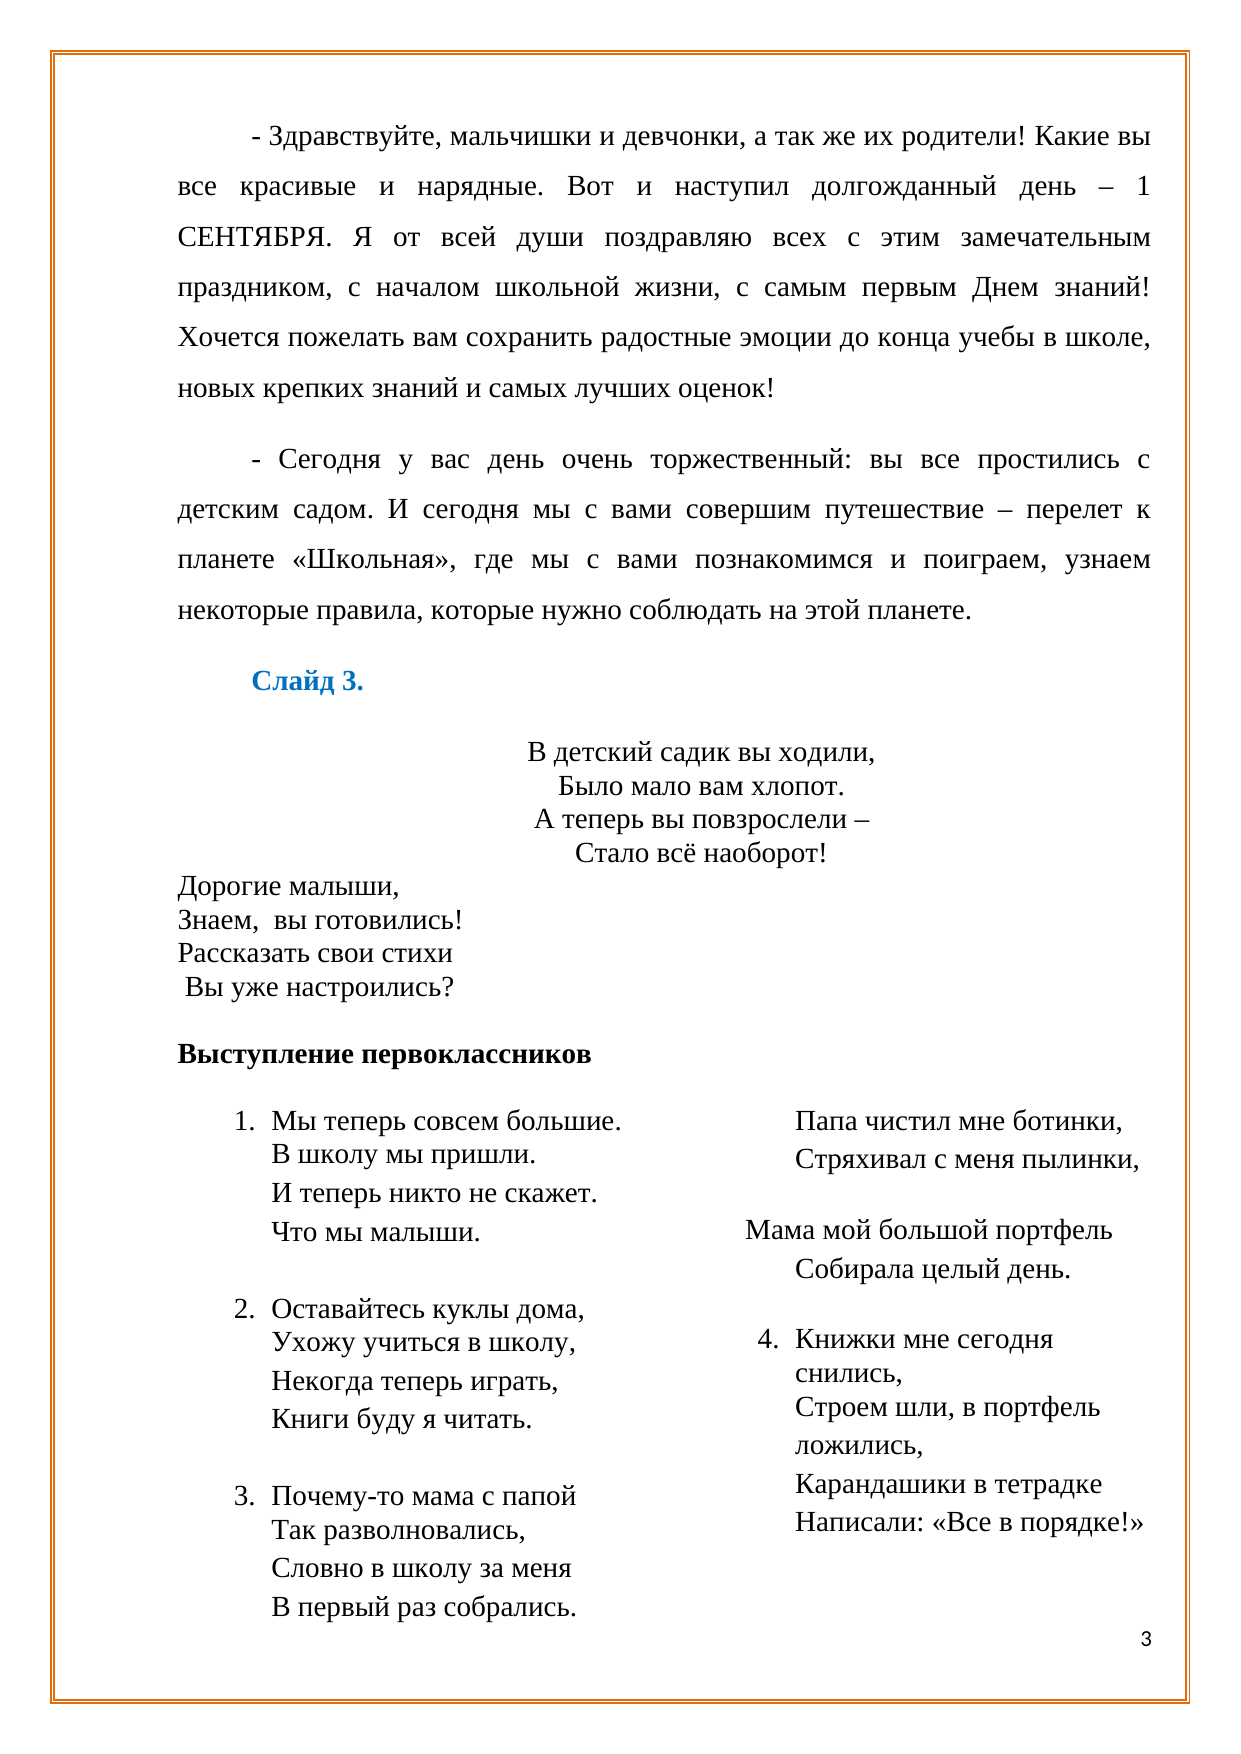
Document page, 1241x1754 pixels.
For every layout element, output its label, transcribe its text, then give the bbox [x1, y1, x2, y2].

text - Здравствуйте, мальчишки и девчонки, а так же их родители! Какие вы все красивые и нарядные. Вот и наступил долгожданный день – 1 СЕНТЯБРЯ. Я от всей души поздравляю всех с этим замечательным праздником, с началом школьной жизни, с самым первым Днем знаний! Хочется пожелать вам сохранить радостные эмоции до конца учебы в школе, новых крепких знаний и самых лучших оценок! [177, 118, 1152, 403]
text Вы уже настроились? [177, 969, 1152, 1002]
text Папа чистил мне ботинки, [795, 1103, 1152, 1137]
text Слайд 3. [177, 663, 1152, 696]
text Некогда теперь играть, [271, 1363, 627, 1396]
text В детский садик вы ходили, [177, 734, 1152, 768]
list Оставайтесь куклы дома, [233, 1291, 627, 1324]
text Стало всё наоборот! [177, 835, 1152, 868]
text Дорогие малыши, [177, 868, 1152, 902]
text Написали: «Все в порядке!» [795, 1504, 1152, 1538]
text Рассказать свои стихи [177, 935, 1152, 969]
text Было мало вам хлопот. [177, 768, 1152, 801]
text Что мы малыши. [271, 1214, 627, 1247]
text В школу мы пришли. [271, 1137, 627, 1170]
list Мы теперь совсем большие. [233, 1103, 627, 1137]
text Так разволновались, [271, 1512, 627, 1546]
text Собирала целый день. [795, 1251, 1152, 1284]
text Знаем, вы готовились! [177, 902, 1152, 935]
text Строем шли, в портфель ложились, [795, 1389, 1152, 1461]
text И теперь никто не скажет. [271, 1175, 627, 1209]
text А теперь вы повзрослели – [177, 801, 1152, 835]
text Ухожу учиться в школу, [271, 1324, 627, 1358]
text - Сегодня у вас день очень торжественный: вы все простились с детским садом. И сегодня мы с вами совершим путешествие – перелет к планете «Школьная», где мы с вами познакомимся и поиграем, узнаем некоторые правила, которые нужно соблюдать на этой планете. [177, 441, 1152, 625]
text Мама мой большой портфель [701, 1212, 1152, 1246]
text Словно в школу за меня [271, 1551, 627, 1584]
list Книжки мне сегодня снились, [757, 1322, 1152, 1389]
text В первый раз собрались. [271, 1589, 627, 1623]
list Почему-то мама с папой [233, 1478, 627, 1512]
text Стряхивал с меня пылинки, [795, 1142, 1152, 1175]
text Выступление первоклассников [177, 1036, 1152, 1069]
text Карандашики в тетрадке [795, 1466, 1152, 1499]
text Книги буду я читать. [271, 1401, 627, 1435]
